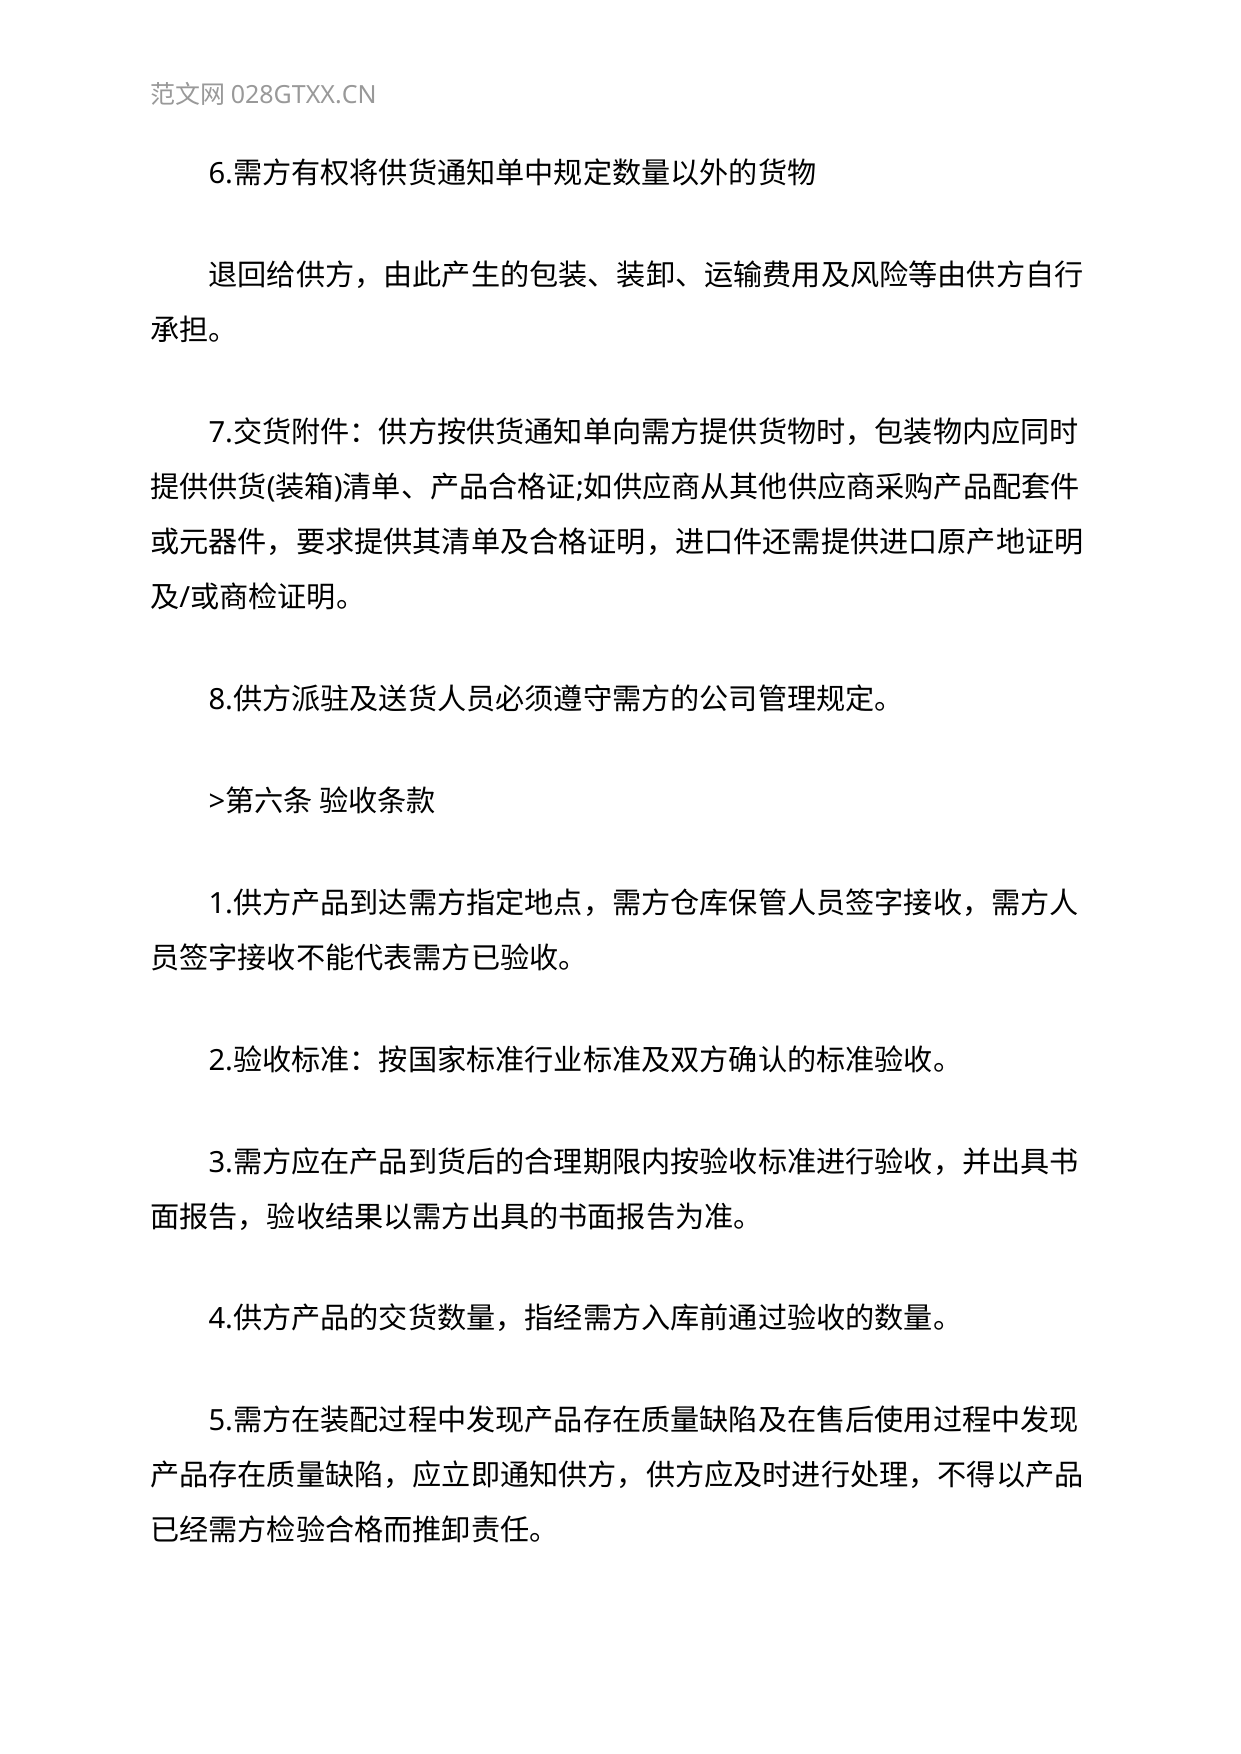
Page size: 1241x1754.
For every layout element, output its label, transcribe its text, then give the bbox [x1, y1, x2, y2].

text 7.交货附件：供方按供货通知单向需方提供货物时，包装物内应同时提供供货(装箱)清单、产品合格证;如供应商从其他供应商采购产品配套件或元器件，要求提供其清单及合格证明，进口件还需提供进口原产地证明及/或商检证明。 [150, 409, 1090, 616]
text 1.供方产品到达需方指定地点，需方仓库保管人员签字接收，需方人员签字接收不能代表需方已验收。 [150, 879, 1090, 977]
text 3.需方应在产品到货后的合理期限内按验收标准进行验收，并出具书面报告，验收结果以需方出具的书面报告为准。 [150, 1138, 1090, 1236]
text 退回给供方，由此产生的包装、装卸、运输费用及风险等由供方自行承担。 [150, 252, 1090, 349]
text 5.需方在装配过程中发现产品存在质量缺陷及在售后使用过程中发现产品存在质量缺陷，应立即通知供方，供方应及时进行处理，不得以产品已经需方检验合格而推卸责任。 [150, 1397, 1090, 1549]
text 4.供方产品的交货数量，指经需方入库前通过验收的数量。 [150, 1295, 1090, 1337]
text 8.供方派驻及送货人员必须遵守需方的公司管理规定。 [150, 676, 1090, 718]
text 6.需方有权将供货通知单中规定数量以外的货物 [150, 150, 1090, 192]
text >第六条 验收条款 [150, 777, 1090, 820]
text 2.验收标准：按国家标准行业标准及双方确认的标准验收。 [150, 1036, 1090, 1079]
